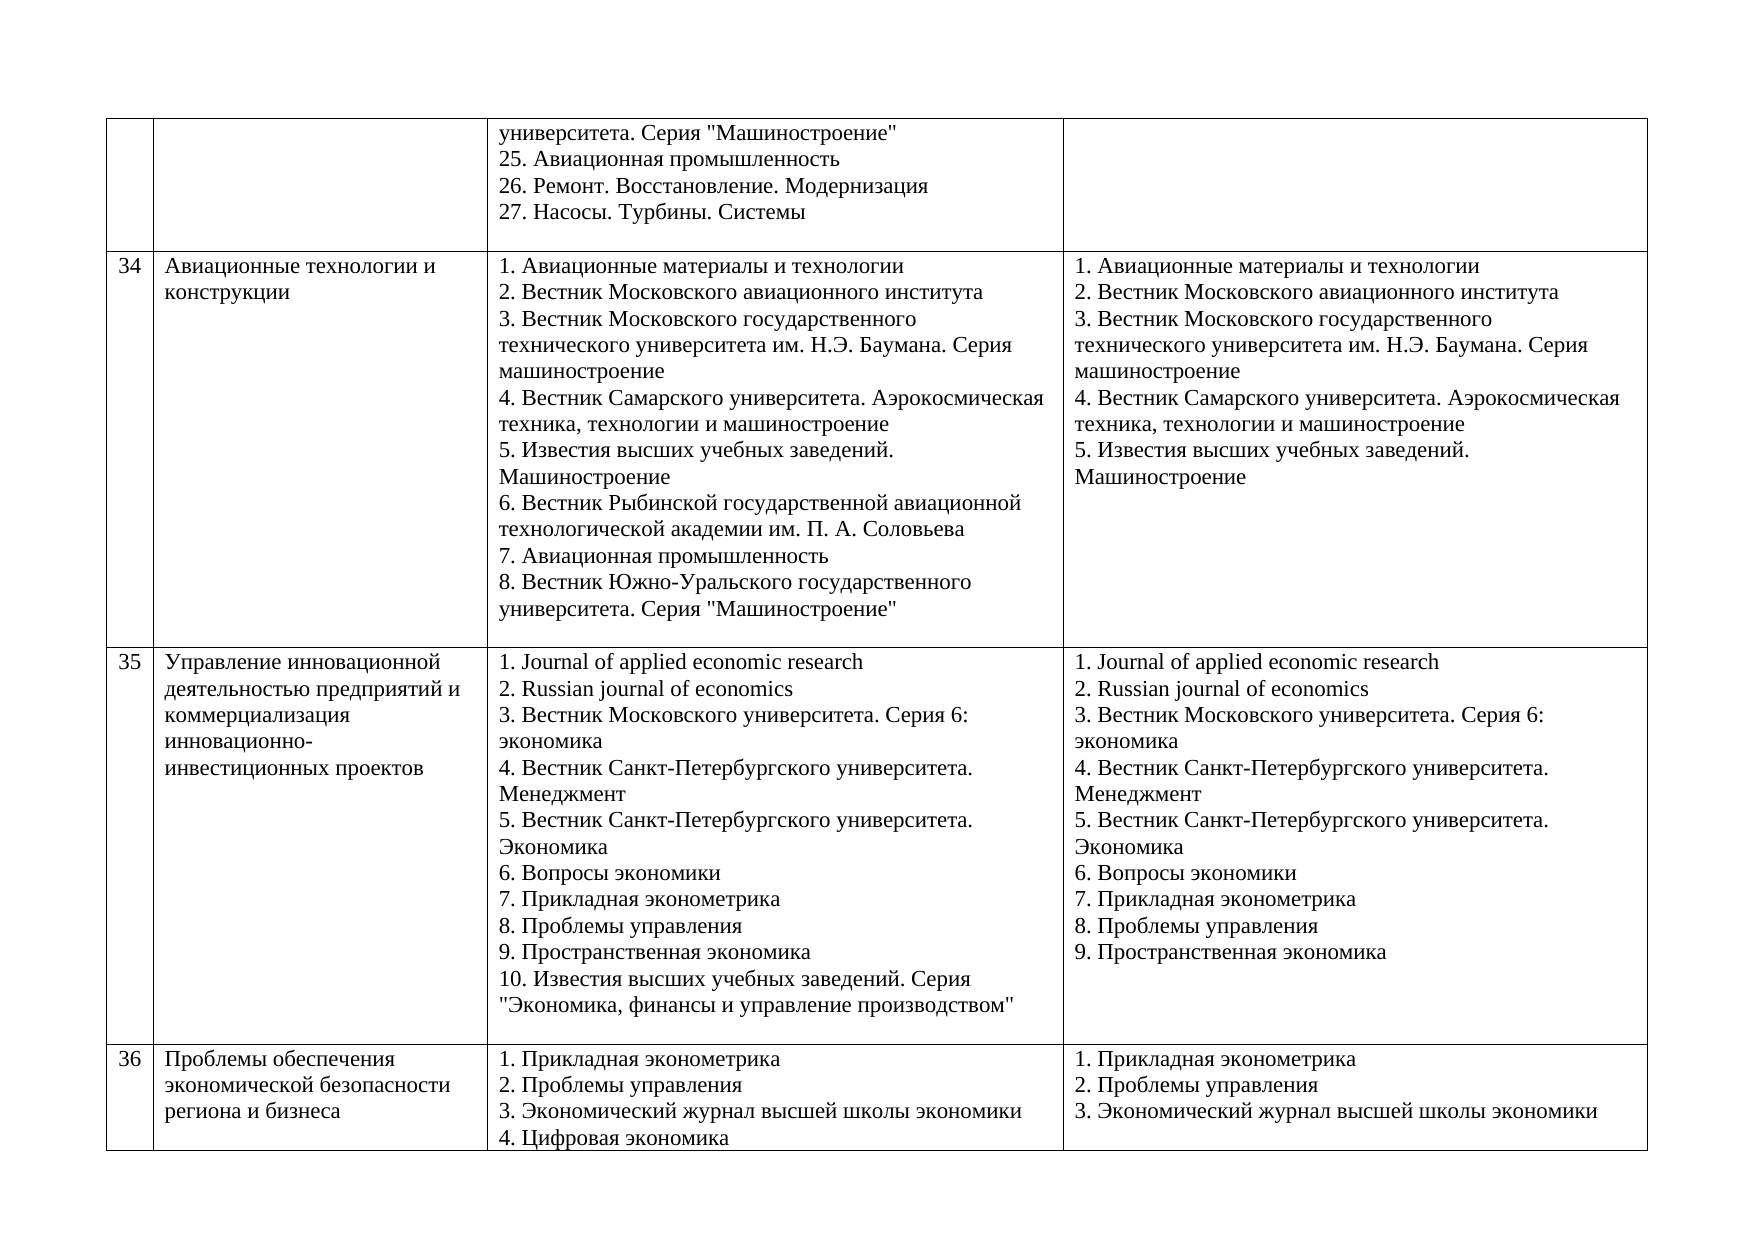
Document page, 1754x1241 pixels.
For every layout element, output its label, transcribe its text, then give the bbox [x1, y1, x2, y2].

table_cell 33 [107, 119, 153, 251]
table_cell 1. Journal of applied economic research 2. Russian journal of economics 3. Вестник Московского университета. Серия 6: экономика 4. Вестник Санкт-Петербургского университета. Менеджмент 5. Вестник Санкт-Петербургского университета. Экономика 6. Вопросы экономики 7. Прикладная эконометрика 8. Проблемы управления 9. Пространственная экономика 10. Известия высших учебных заведений. Серия "Экономика, финансы и управление производством" [488, 648, 1063, 1044]
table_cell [154, 1045, 487, 1150]
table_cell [488, 1045, 1063, 1150]
table_cell 1. Journal of applied economic research 2. Russian journal of economics 3. Вестник Московского университета. Серия 6: экономика 4. Вестник Санкт-Петербургского университета. Менеджмент 5. Вестник Санкт-Петербургского университета. Экономика 6. Вопросы экономики 7. Прикладная эконометрика 8. Проблемы управления 9. Пространственная экономика [1064, 648, 1647, 1044]
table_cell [154, 119, 487, 251]
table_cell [1064, 119, 1647, 251]
table_cell Управление инновационной деятельностью предприятий и коммерциализация инновационно-инвестиционных проектов [154, 648, 487, 1044]
table_cell 34 [107, 252, 153, 647]
table_cell 36 [107, 1045, 153, 1150]
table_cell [488, 119, 1063, 251]
table_cell 35 [107, 648, 153, 1044]
table_cell 1. Авиационные материалы и технологии 2. Вестник Московского авиационного института 3. Вестник Московского государственного технического университета им. Н.Э. Баумана. Серия машиностроение 4. Вестник Самарского университета. Аэрокосмическая техника, технологии и машиностроение 5. Известия высших учебных заведений. Машиностроение 6. Вестник Рыбинской государственной авиационной технологической академии им. П. А. Соловьева 7. Авиационная промышленность 8. Вестник Южно-Уральского государственного университета. Серия "Машиностроение" [488, 252, 1063, 647]
table_cell 1. Авиационные материалы и технологии 2. Вестник Московского авиационного института 3. Вестник Московского государственного технического университета им. Н.Э. Баумана. Серия машиностроение 4. Вестник Самарского университета. Аэрокосмическая техника, технологии и машиностроение 5. Известия высших учебных заведений. Машиностроение [1064, 252, 1647, 647]
table_cell Авиационные технологии и конструкции [154, 252, 487, 647]
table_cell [1064, 1045, 1647, 1150]
